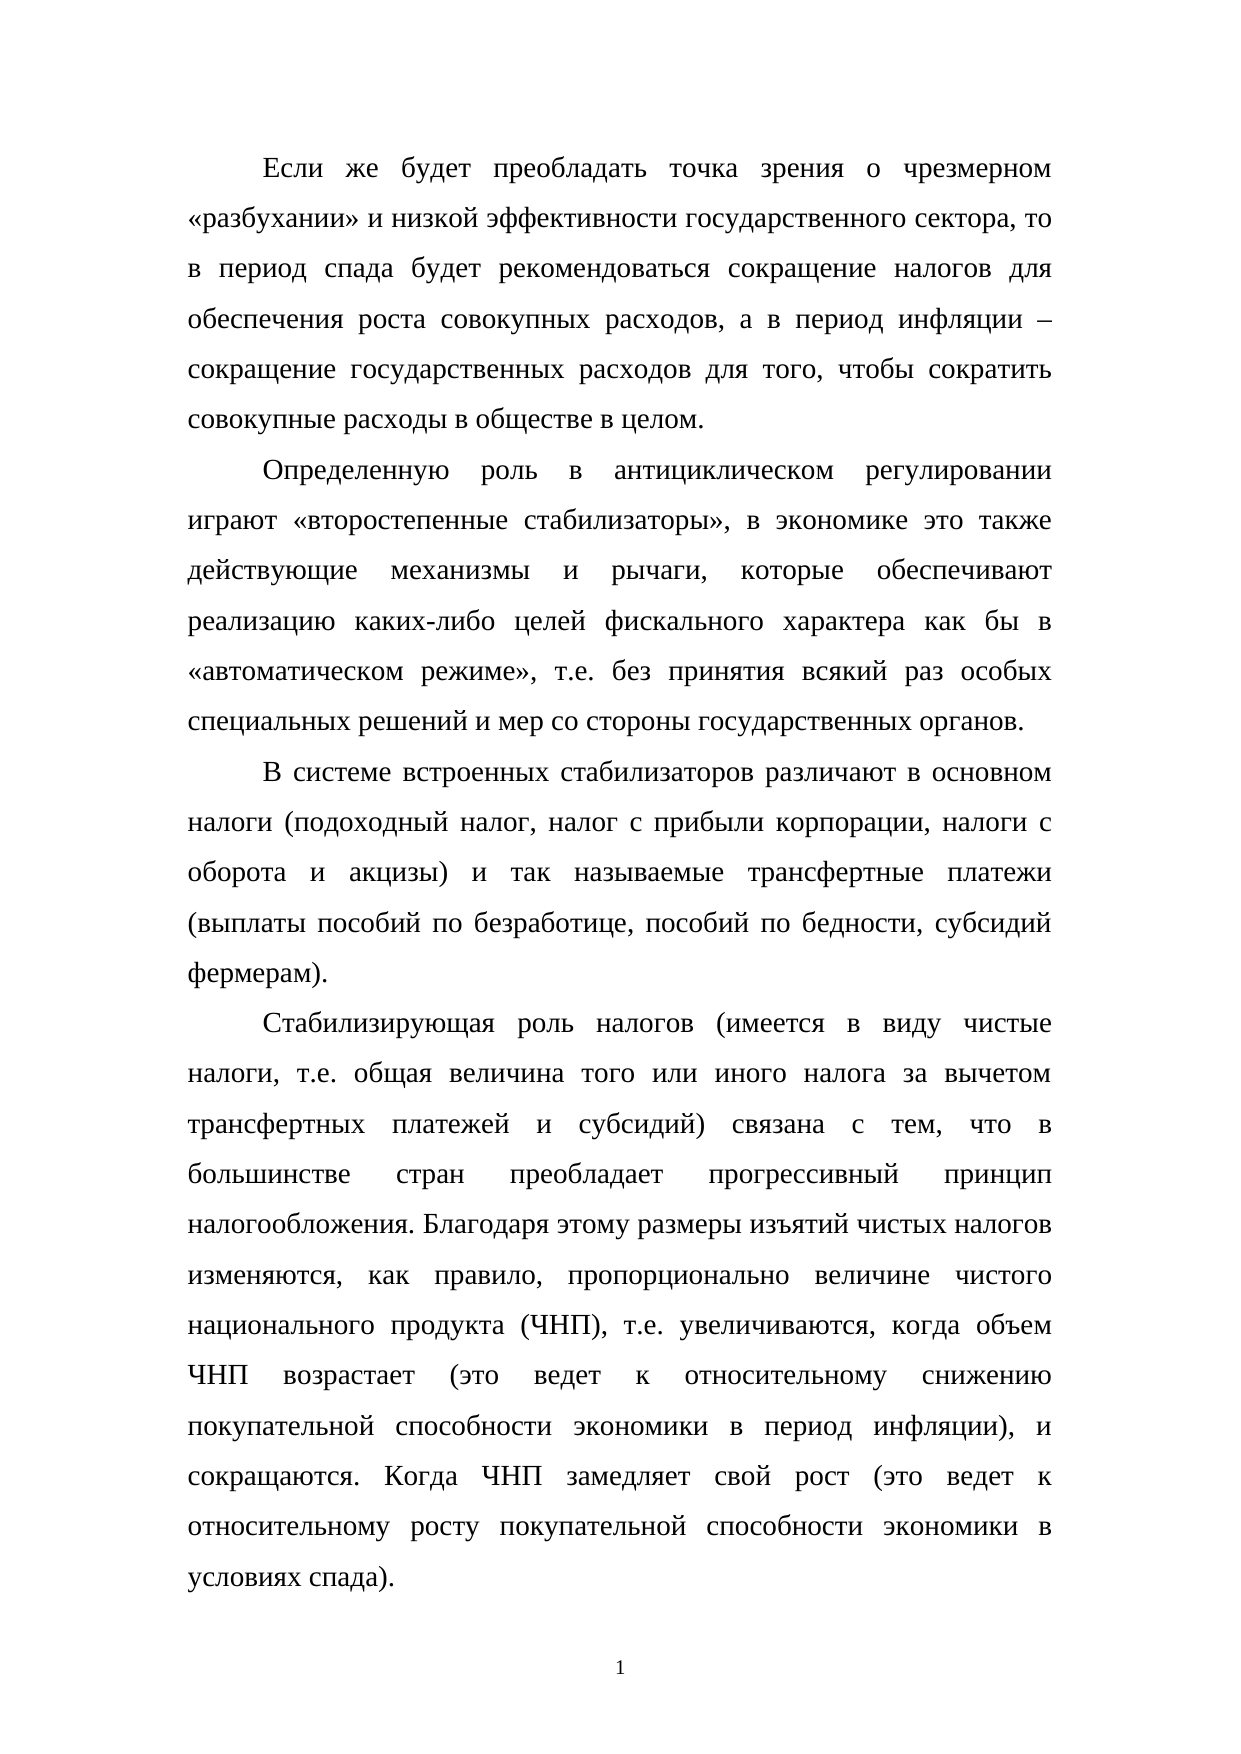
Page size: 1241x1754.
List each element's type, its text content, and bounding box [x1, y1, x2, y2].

text Определенную роль в антициклическом регулировании играют «второстепенные стабилизаторы», в экономике это также действующие механизмы и рычаги, которые обеспечивают реализацию каких-либо целей фискального характера как бы в «автоматическом режиме», т.е. без принятия всякий раз особых специальных решений и мер со стороны государственных органов. [187, 452, 1053, 737]
text В системе встроенных стабилизаторов различают в основном налоги (подоходный налог, налог с прибыли корпорации, налоги с оборота и акцизы) и так называемые трансфертные платежи (выплаты пособий по безработице, пособий по бедности, субсидий фермерам). [187, 754, 1053, 988]
text Стабилизирующая роль налогов (имеется в виду чистые налоги, т.е. общая величина того или иного налога за вычетом трансфертных платежей и субсидий) связана с тем, что в большинстве стран преобладает прогрессивный принцип налогообложения. Благодаря этому размеры изъятий чистых налогов изменяются, как правило, пропорционально величине чистого национального продукта (ЧНП), т.е. увеличиваются, когда объем ЧНП возрастает (это ведет к относительному снижению покупательной способности экономики в период инфляции), и сокращаются. Когда ЧНП замедляет свой рост (это ведет к относительному росту покупательной способности экономики в условиях спада). [187, 1005, 1053, 1592]
text Если же будет преобладать точка зрения о чрезмерном «разбухании» и низкой эффективности государственного сектора, то в период спада будет рекомендоваться сокращение налогов для обеспечения роста совокупных расходов, а в период инфляции – сокращение государственных расходов для того, чтобы сократить совокупные расходы в обществе в целом. [187, 150, 1053, 435]
